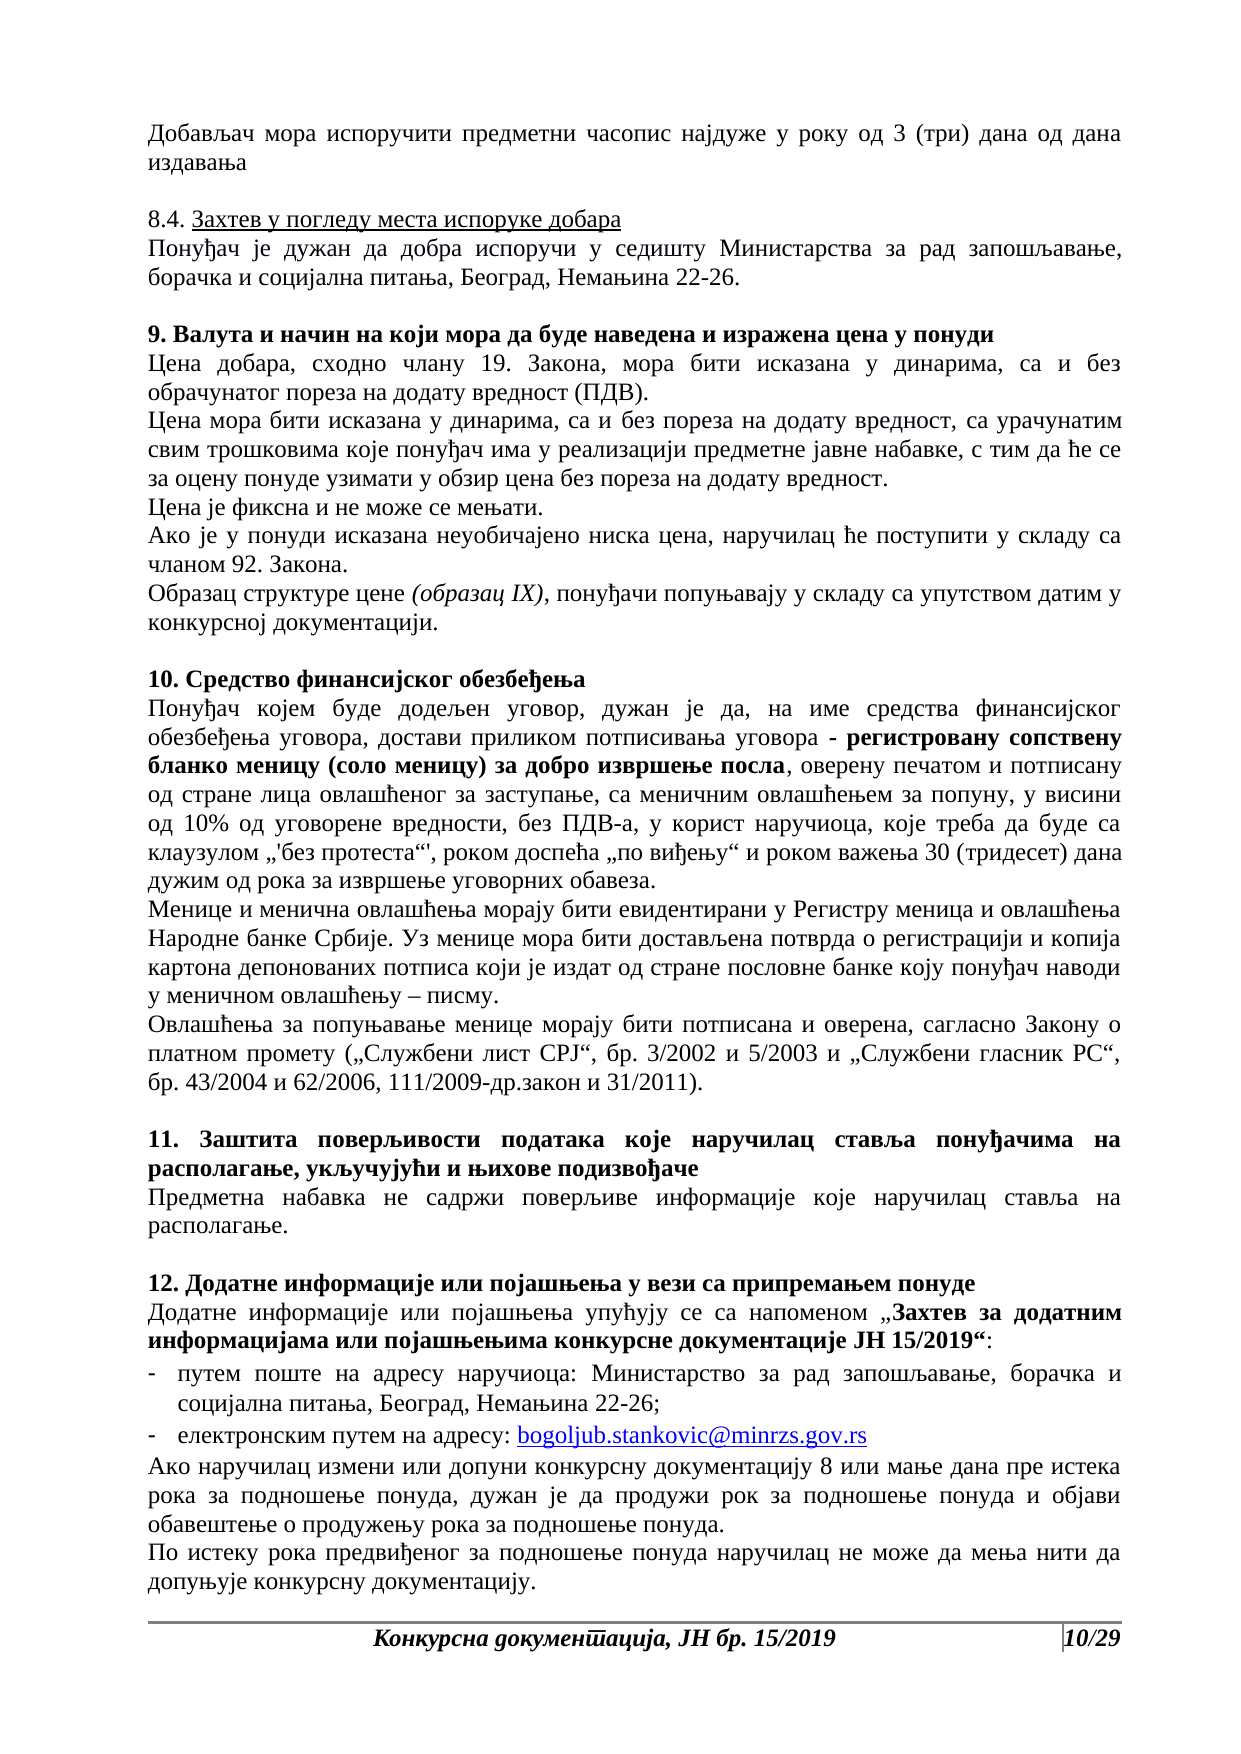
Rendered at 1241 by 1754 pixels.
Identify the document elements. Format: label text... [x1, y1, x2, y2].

text 8.4. Захтев у погледу места испоруке добара [148, 204, 1122, 233]
text Додатне информације или појашњења упућују се са напоменом „Захтев за додатним информацијама или појашњењима конкурсне документације ЈН 15/2019“: [148, 1297, 1122, 1354]
text Образац структуре цене (образац IX), понуђачи попуњавају у складу са упутством датим у конкурсној документацији. [148, 578, 1122, 636]
text Менице и менична овлашћења морају бити евидентирани у Регистру меница и овлашћења Народне банке Србије. Уз менице мора бити достављена потврда о регистрацији и копија картона депонованих потписа који је издат од стране пословне банке коју понуђач наводи у меничном овлашћењу – писму. [148, 894, 1122, 1009]
text Цена је фиксна и не може се мењати. [148, 492, 1122, 521]
text Ако је у понуди исказана неуобичајено ниска цена, наручилац ће поступити у складу са чланом 92. Закона. [148, 521, 1122, 578]
list електронским путем на адресу: bogoljub.stankovic@minrzs.gov.rs [148, 1417, 1122, 1451]
text 9. Валута и начин на који мора да буде наведена и изражена цена у понуди [148, 319, 1122, 348]
text Понуђач којем буде додељен уговор, дужан је да, на име средства финансијског обезбеђења уговора, достави приликом потписивања уговора - регистровану сопствену бланко меницу (соло меницу) за добро извршење посла, оверену печатом и потписану од стране лица овлашћеног за заступање, са меничним овлашћењем за попуну, у висини од 10% од уговорене вредности, без ПДВ-а, у корист наручиоца, које треба да буде са клаузулом „'без протеста“', роком доспећа „по виђењу“ и роком важења 30 (тридесет) дана дужим од рока за извршење уговорних обавеза. [148, 693, 1122, 894]
text Ако наручилац измени или допуни конкурсну документацију 8 или мање дана пре истека рока за подношење понуда, дужан је да продужи рок за подношење понуда и објави обавештење о продужењу рока за подношење понуда. [148, 1451, 1122, 1537]
text 10. Средство финансијског обезбеђења [148, 664, 1122, 693]
text Добављач мора испоручити предметни часопис најдуже у року од 3 (три) дана од дана издавања [148, 118, 1122, 176]
text 12. Додатне информације или појашњења у вези са припремањем понуде [148, 1268, 1122, 1297]
text Предметна набавка не садржи поверљиве информације које наручилац ставља на располагање. [148, 1182, 1122, 1239]
text Цена добара, сходно члану 19. Закона, мора бити исказана у динарима, са и без обрачунатог пореза на додату вредност (ПДВ). [148, 348, 1122, 406]
text Овлашћења за попуњавање менице морају бити потписана и оверена, сагласно Закону о платном промету („Службени лист СРЈ“, бр. 3/2002 и 5/2003 и „Службени гласник РС“, бр. 43/2004 и 62/2006, 111/2009-др.закон и 31/2011). [148, 1009, 1122, 1096]
list путем поште на адресу наручиоца: Министарство за рад запошљавање, борачка и социјална питања, Београд, Немањина 22-26; [148, 1354, 1122, 1417]
text Понуђач је дужан да добра испоручи у седишту Министарства за рад запошљавање, борачка и социјална питања, Београд, Немањина 22-26. [148, 233, 1122, 291]
text По истеку рока предвиђеног за подношење понуда наручилац не може да мења нити да допуњује конкурсну документацију. [148, 1537, 1122, 1595]
text 11. Заштита поверљивости података које наручилац ставља понуђачима на располагање, укључујући и њихове подизвођаче [148, 1124, 1122, 1182]
text Цена мора бити исказана у динарима, са и без пореза на додату вредност, са урачунатим свим трошковима које понуђач има у реализацији предметне јавне набавке, с тим да ће се за оцену понуде узимати у обзир цена без пореза на додату вредност. [148, 406, 1122, 492]
